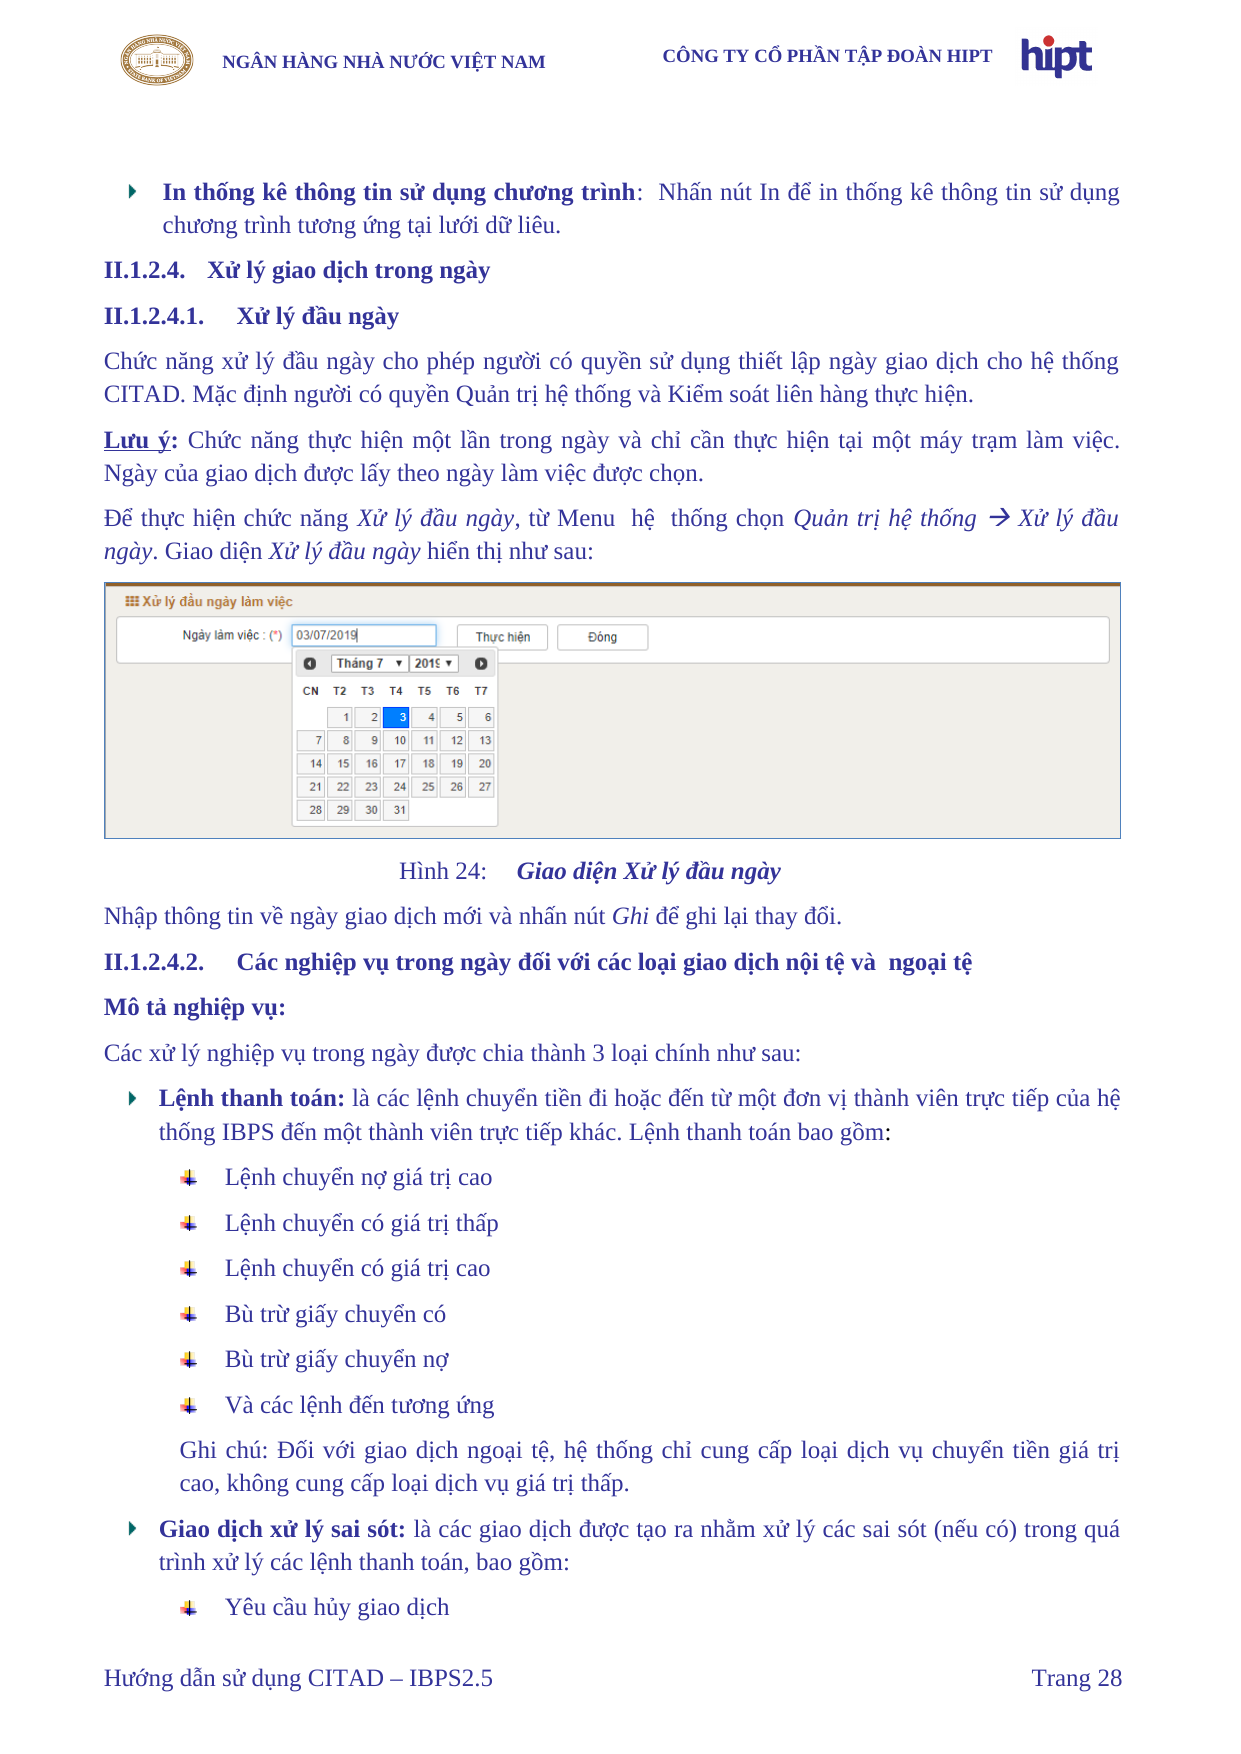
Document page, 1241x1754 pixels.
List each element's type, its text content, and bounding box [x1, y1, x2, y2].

list Lệnh chuyển có giá trị thấp [179, 1208, 1121, 1236]
text Chức năng xử lý đầu ngày cho phép người có quyền sử dụng thiết lập ngày giao dịch cho hệ thống CITAD. Mặc định người có quyền Quản trị hệ thống và Kiểm soát liên hàng thực hiện. [103, 346, 1121, 408]
text Để thực hiện chức năng Xử lý đầu ngày, từ Menu hệ thống chọn Quản trị hệ thống Xử lý đầu ngày. Giao diện Xử lý đầu ngày hiển thị như sau: [103, 503, 1121, 565]
text Xử lý giao dịch trong ngày [103, 255, 1121, 284]
picture [1015, 27, 1098, 86]
text In thống kê thông tin sử dụng chương trình: Nhấn nút In để in thống kê thông tin sử dụng chương trình tương ứng tại lưới dữ liêu. [121, 177, 1121, 238]
picture [120, 34, 194, 86]
list Lệnh chuyển có giá trị cao [179, 1253, 1121, 1282]
list Lệnh chuyển nợ giá trị cao [179, 1162, 1121, 1191]
list Ghi chú: Đối với giao dịch ngoại tệ, hệ thống chỉ cung cấp loại dịch vụ chuyển tiền giá trị cao, không cung cấp loại dịch vụ giá trị thấp. [179, 1435, 1121, 1497]
list Mô tả nghiệp vụ: [103, 992, 1121, 1021]
picture [180, 1259, 197, 1277]
picture [105, 583, 1120, 838]
picture [122, 1520, 139, 1537]
text Xử lý đầu ngày [103, 301, 1121, 329]
picture [180, 1214, 197, 1231]
picture [180, 1305, 197, 1322]
picture [180, 1599, 197, 1616]
picture [180, 1168, 197, 1186]
text Lưu ý: Chức năng thực hiện một lần trong ngày và chỉ cần thực hiện tại một máy trạm làm việc. Ngày của giao dịch được lấy theo ngày làm việc được chọn. [103, 425, 1121, 487]
picture [122, 1090, 139, 1107]
list Lệnh thanh toán: là các lệnh chuyển tiền đi hoặc đến từ một đơn vị thành viên trực tiếp của hệ thống IBPS đến một thành viên trực tiếp khác. Lệnh thanh toán bao gồm: [121, 1083, 1121, 1145]
text Các xử lý nghiệp vụ trong ngày được chia thành 3 loại chính như sau: [103, 1038, 1121, 1067]
list Và các lệnh đến tương ứng [179, 1390, 1121, 1418]
list Giao dịch xử lý sai sót: là các giao dịch được tạo ra nhằm xử lý các sai sót (nếu có) trong quá trình xử lý các lệnh thanh toán, bao gồm: [121, 1514, 1121, 1576]
text Nhập thông tin về ngày giao dịch mới và nhấn nút Ghi để ghi lại thay đổi. [103, 901, 1121, 930]
list Yêu cầu hủy giao dịch [179, 1592, 1121, 1621]
text Các nghiệp vụ trong ngày đối với các loại giao dịch nội tệ và ngoại tệ [103, 947, 1121, 976]
list Bù trừ giấy chuyển nợ [179, 1344, 1121, 1373]
picture [180, 1396, 197, 1414]
list Bù trừ giấy chuyển có [179, 1299, 1121, 1327]
picture [122, 183, 139, 200]
picture [180, 1350, 197, 1368]
text Giao diện Xử lý đầu ngày [105, 856, 1121, 885]
